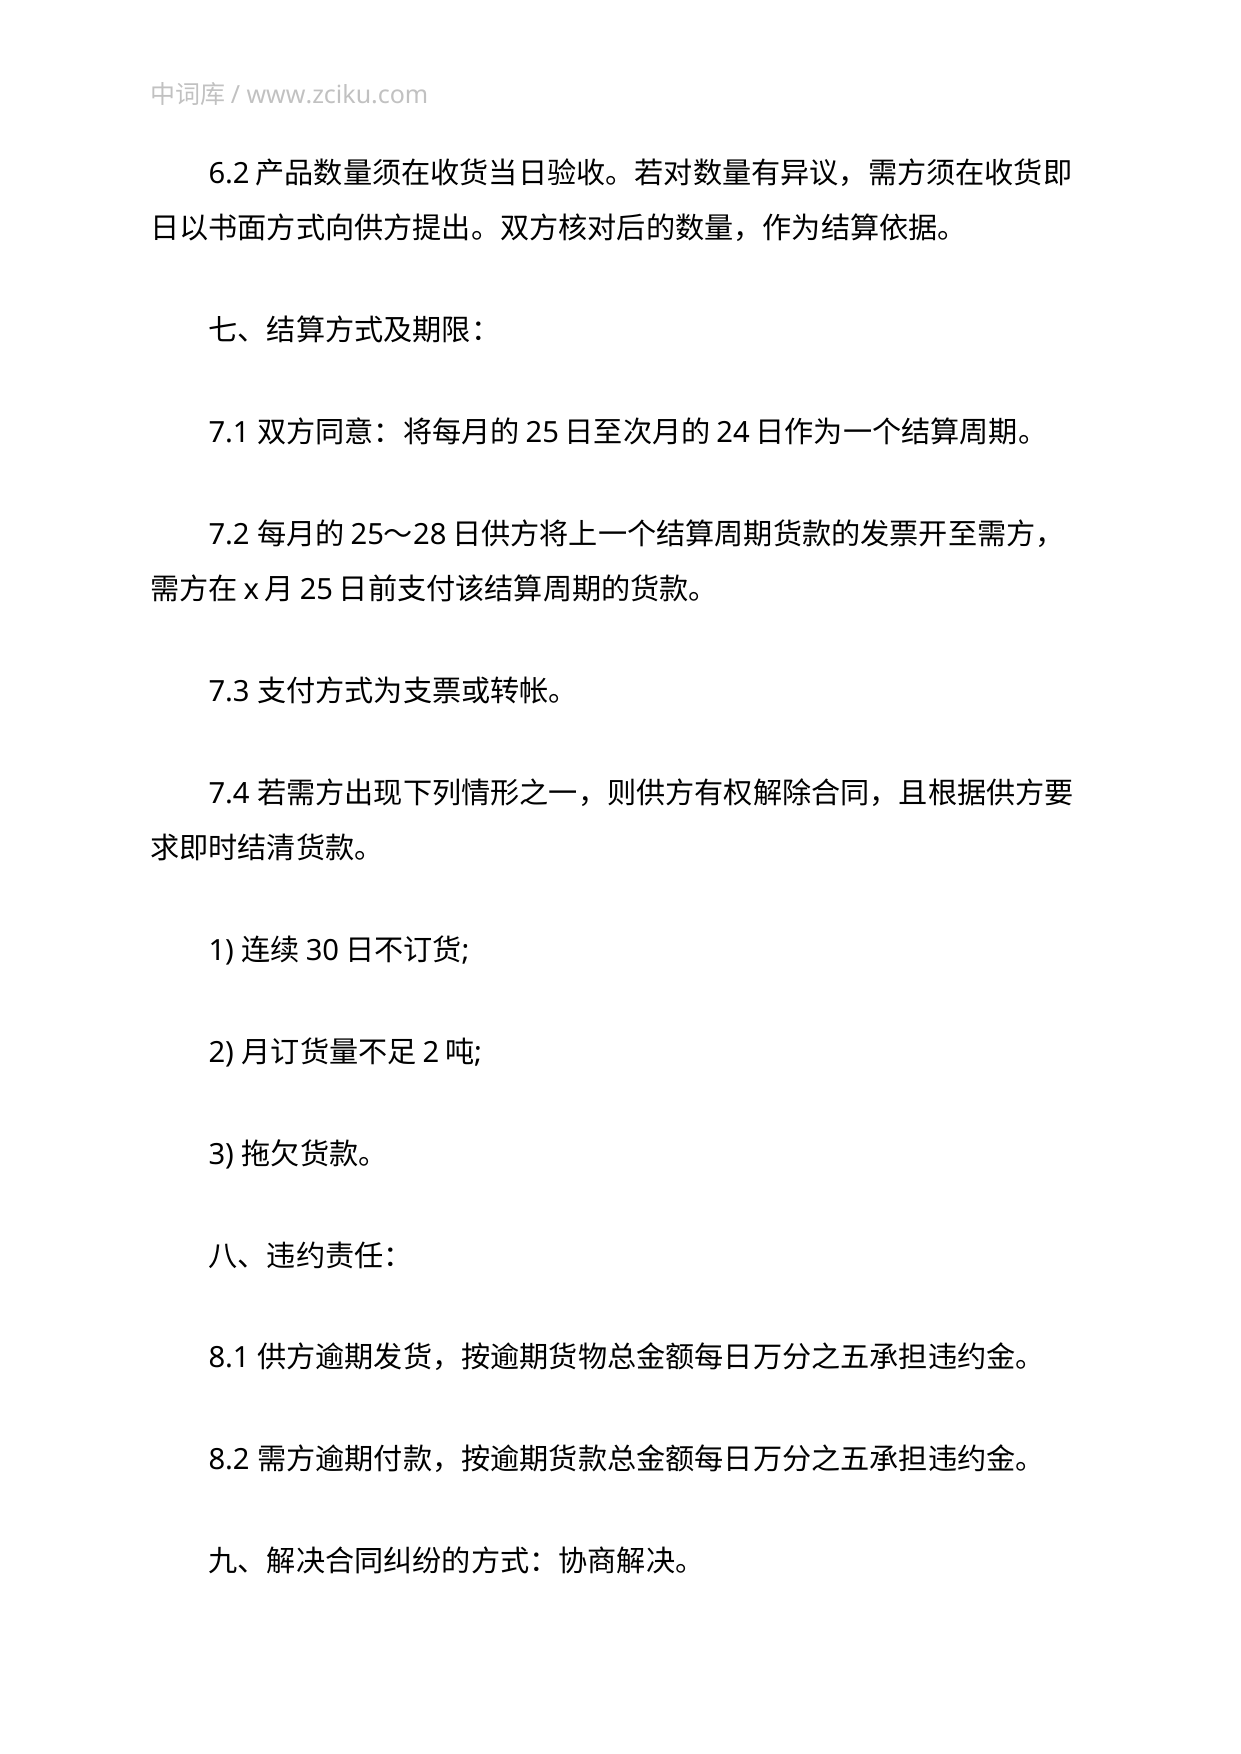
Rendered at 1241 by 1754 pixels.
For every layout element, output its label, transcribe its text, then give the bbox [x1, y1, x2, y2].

text 6.2产品数量须在收货当日验收。若对数量有异议，需方须在收货即日以书面方式向供方提出。双方核对后的数量，作为结算依据。 [150, 150, 1090, 247]
text 8.2 需方逾期付款，按逾期货款总金额每日万分之五承担违约金。 [150, 1436, 1090, 1478]
text 7.4 若需方出现下列情形之一，则供方有权解除合同，且根据供方要求即时结清货款。 [150, 769, 1090, 867]
text 1) 连续30日不订货; [150, 926, 1090, 969]
text 8.1 供方逾期发货，按逾期货物总金额每日万分之五承担违约金。 [150, 1334, 1090, 1376]
text 7.3 支付方式为支票或转帐。 [150, 667, 1090, 710]
text 3) 拖欠货款。 [150, 1130, 1090, 1173]
text 2) 月订货量不足2吨; [150, 1028, 1090, 1071]
text 7.1 双方同意：将每月的25日至次月的24日作为一个结算周期。 [150, 408, 1090, 451]
text 八、违约责任： [150, 1232, 1090, 1274]
text 九、解决合同纠纷的方式：协商解决。 [150, 1538, 1090, 1580]
text 七、结算方式及期限： [150, 307, 1090, 349]
text 7.2 每月的25～28日供方将上一个结算周期货款的发票开至需方，需方在x月25日前支付该结算周期的货款。 [150, 511, 1090, 608]
